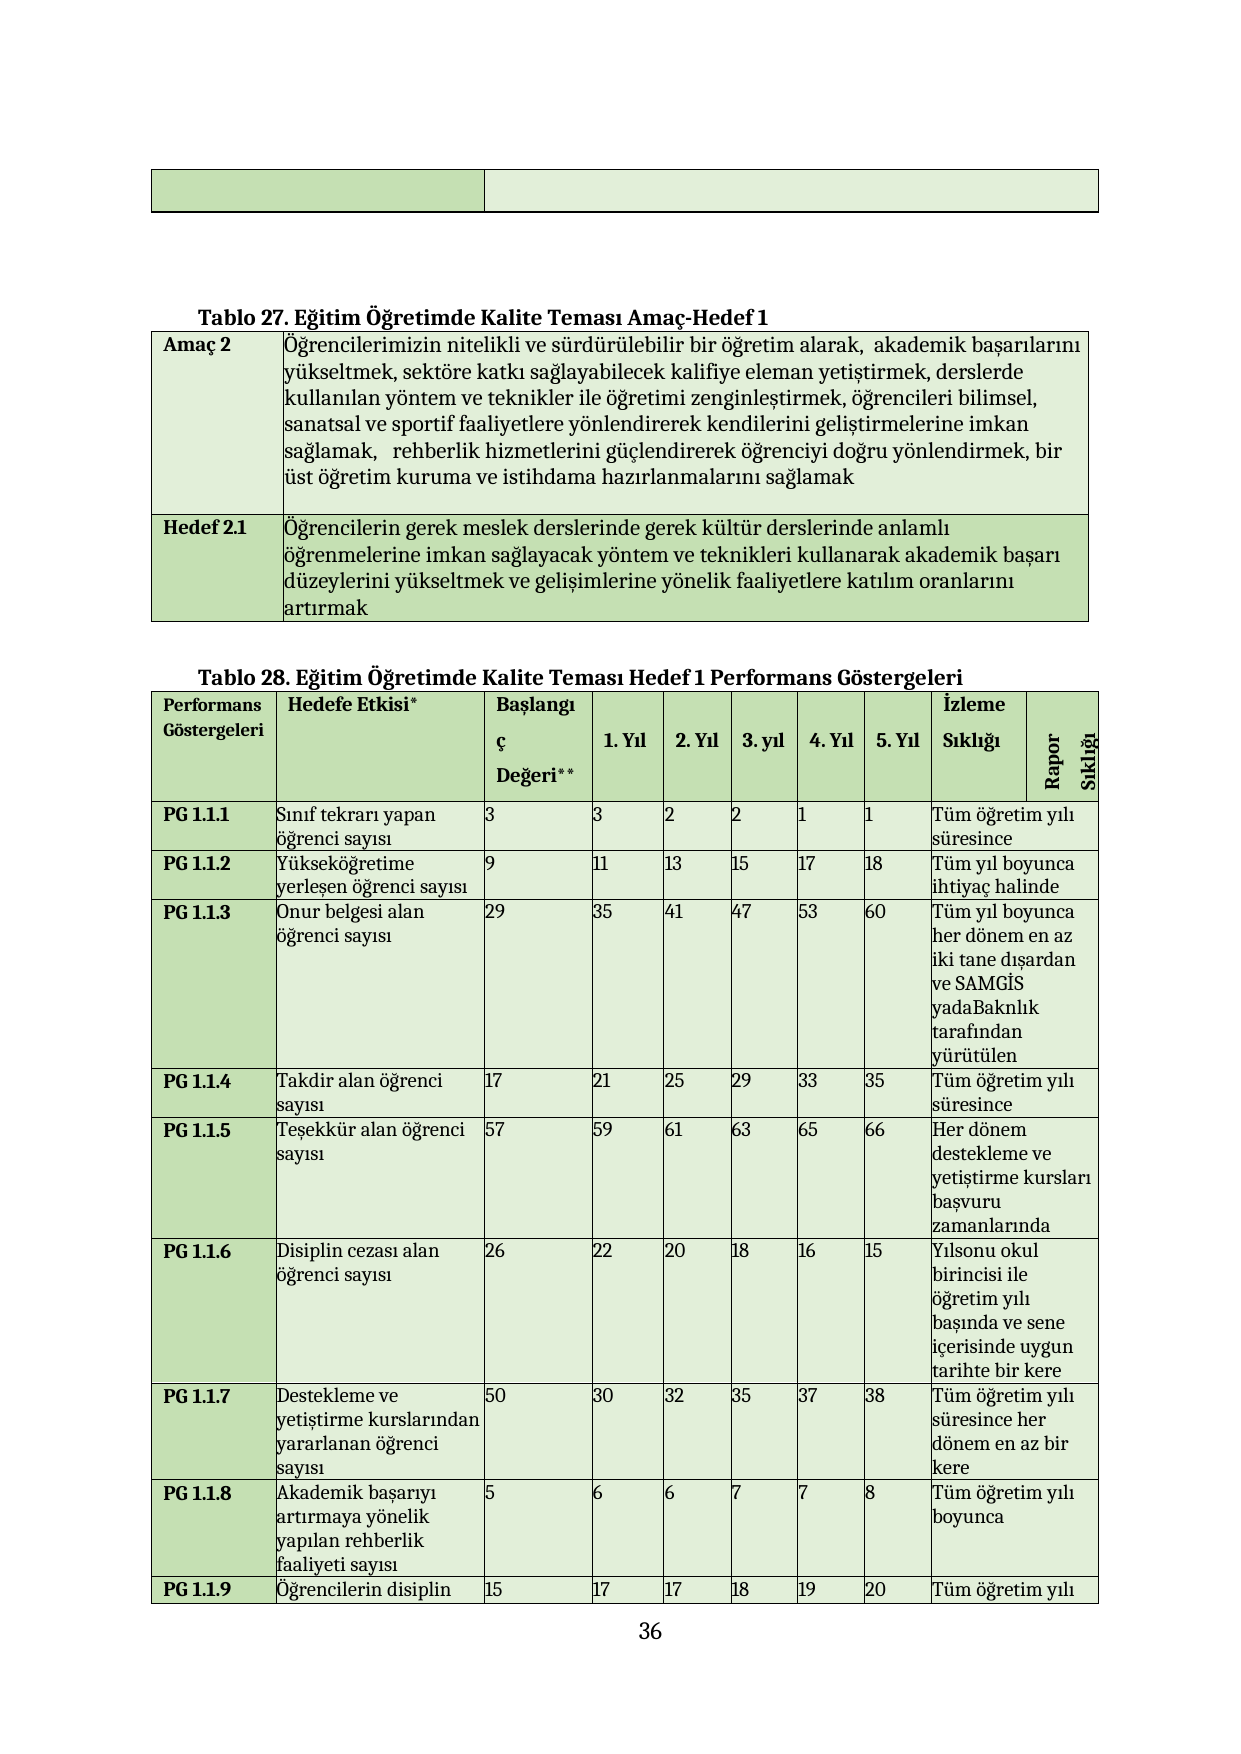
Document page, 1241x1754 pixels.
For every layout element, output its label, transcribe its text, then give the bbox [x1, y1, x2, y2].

table_cell 29 [732, 1069, 797, 1117]
table_cell Akademik başarıyı artırmaya yönelik yapılan rehberlik faaliyeti sayısı [277, 1480, 484, 1576]
table_cell 17 [798, 851, 864, 899]
table_cell 37 [798, 1384, 864, 1479]
table_cell Yükseköğretime yerleşen öğrenci sayısı [277, 851, 484, 899]
table_cell 1 [865, 802, 931, 850]
table_header 4. Yıl [798, 692, 864, 801]
table_cell Destekleme ve yetiştirme kurslarından yararlanan öğrenci sayısı [277, 1384, 484, 1479]
table_cell 18 [732, 1239, 797, 1382]
table_cell 30 [593, 1384, 663, 1479]
table_header Hedefe Etkisi* [277, 692, 484, 801]
table_cell 8 [865, 1480, 931, 1576]
table_cell 20 [865, 1577, 931, 1603]
table_cell 26 [485, 1239, 592, 1382]
table_cell 63 [732, 1118, 797, 1238]
table_cell 1 [798, 802, 864, 850]
table_cell 15 [732, 851, 797, 899]
table_header Amaç 2 [152, 332, 283, 514]
table_cell 66 [865, 1118, 931, 1238]
table_cell 15 [865, 1239, 931, 1382]
table_cell [152, 170, 484, 211]
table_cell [277, 1577, 484, 1603]
table_header 2. Yıl [664, 692, 731, 801]
table_cell 59 [593, 1118, 663, 1238]
table_cell 47 [732, 900, 797, 1068]
table_cell 7 [798, 1480, 864, 1576]
table_cell 18 [865, 851, 931, 899]
text Tablo 28. Eğitim Öğretimde Kalite Teması Hedef 1 Performans Göstergeleri [123, 665, 1198, 691]
table_cell Sınıf tekrarı yapan öğrenci sayısı [277, 802, 484, 850]
table_cell PG 1.1.6 [152, 1239, 276, 1382]
table_cell Tüm yıl boyunca her dönem en az iki tane dışardan ve SAMGİS yadaBaknlık tarafından yürütülen [932, 900, 1098, 1068]
table_header Öğrencilerimizin nitelikli ve sürdürülebilir bir öğretim alarak, akademik başarılarını yükseltmek, sektöre katkı sağlayabilecek kalifiye eleman yetiştirmek, derslerde kullanılan yöntem ve teknikler ile öğretimi zenginleştirmek, öğrencileri bilimsel, sanatsal ve sportif faaliyetlere yönlendirerek kendilerini geliştirmelerine imkan sağlamak, rehberlik hizmetlerini güçlendirerek öğrenciyi doğru yönlendirmek, bir üst öğretim kuruma ve istihdama hazırlanmalarını sağlamak [284, 332, 1088, 514]
table_cell [485, 170, 1098, 211]
table_cell PG 1.1.9 [152, 1577, 276, 1603]
table_cell 29 [485, 900, 592, 1068]
table_header Performans Göstergeleri [152, 692, 276, 801]
table_cell 35 [593, 900, 663, 1068]
table_cell 22 [593, 1239, 663, 1382]
table_cell 35 [865, 1069, 931, 1117]
table_cell 57 [485, 1118, 592, 1238]
table_cell PG 1.1.4 [152, 1069, 276, 1117]
table_cell Teşekkür alan öğrenci sayısı [277, 1118, 484, 1238]
table_header 1. Yıl [593, 692, 663, 801]
table_cell 15 [485, 1577, 592, 1603]
table_cell 38 [865, 1384, 931, 1479]
table_cell 21 [593, 1069, 663, 1117]
table_cell 2 [732, 802, 797, 850]
table_cell 19 [798, 1577, 864, 1603]
table_cell PG 1.1.2 [152, 851, 276, 899]
table_cell 17 [664, 1577, 731, 1603]
text Tablo 27. Eğitim Öğretimde Kalite Teması Amaç-Hedef 1 [123, 305, 1198, 331]
table_cell PG 1.1.8 [152, 1480, 276, 1576]
table_cell 9 [485, 851, 592, 899]
table_cell 25 [664, 1069, 731, 1117]
table_cell 32 [664, 1384, 731, 1479]
table_cell 35 [732, 1384, 797, 1479]
table_header 5. Yıl [865, 692, 931, 801]
table_cell 60 [865, 900, 931, 1068]
table_cell 17 [593, 1577, 663, 1603]
table_cell Her dönem destekleme ve yetiştirme kursları başvuru zamanlarında [932, 1118, 1098, 1238]
table_cell Tüm öğretim yılı süresince [932, 802, 1098, 850]
table_cell Tüm öğretim yılı süresince her dönem en az bir kere [932, 1384, 1098, 1479]
table_cell 18 [732, 1577, 797, 1603]
table_cell 7 [732, 1480, 797, 1576]
table_cell 65 [798, 1118, 864, 1238]
table_cell 11 [593, 851, 663, 899]
table_cell 33 [798, 1069, 864, 1117]
table_cell 3 [485, 802, 592, 850]
table_cell 41 [664, 900, 731, 1068]
table_header 3. yıl [732, 692, 797, 801]
table_cell 6 [593, 1480, 663, 1576]
table_cell 20 [664, 1239, 731, 1382]
table_cell Hedef 2.1 [152, 515, 283, 621]
table_cell 53 [798, 900, 864, 1068]
table_cell 3 [593, 802, 663, 850]
table_cell 5 [485, 1480, 592, 1576]
table_cell 17 [485, 1069, 592, 1117]
table_cell PG 1.1.7 [152, 1384, 276, 1479]
table_cell 2 [664, 802, 731, 850]
table_cell Tüm öğretim yılı süresince [932, 1069, 1098, 1117]
table_cell PG 1.1.1 [152, 802, 276, 850]
table_header Rapor Sıklığı [1027, 692, 1098, 801]
table_cell PG 1.1.5 [152, 1118, 276, 1238]
table_cell 61 [664, 1118, 731, 1238]
table_cell Yılsonu okul birincisi ile öğretim yılı başında ve sene içerisinde uygun tarihte bir kere [932, 1239, 1098, 1382]
table_cell Takdir alan öğrenci sayısı [277, 1069, 484, 1117]
table_cell PG 1.1.3 [152, 900, 276, 1068]
table_cell Onur belgesi alan öğrenci sayısı [277, 900, 484, 1068]
table_cell Disiplin cezası alan öğrenci sayısı [277, 1239, 484, 1382]
table_cell Öğrencilerin gerek meslek derslerinde gerek kültür derslerinde anlamlı öğrenmelerine imkan sağlayacak yöntem ve teknikleri kullanarak akademik başarı düzeylerini yükseltmek ve gelişimlerine yönelik faaliyetlere katılım oranlarını artırmak [284, 515, 1088, 621]
table_cell 13 [664, 851, 731, 899]
table_header İzleme Sıklığı [932, 692, 1026, 801]
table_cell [932, 1577, 1098, 1603]
table_cell 50 [485, 1384, 592, 1479]
table_cell Tüm yıl boyunca ihtiyaç halinde [932, 851, 1098, 899]
table_cell 16 [798, 1239, 864, 1382]
table_cell Tüm öğretim yılı boyunca [932, 1480, 1098, 1576]
table_cell 6 [664, 1480, 731, 1576]
table_header Başlangıç Değeri** [485, 692, 592, 801]
